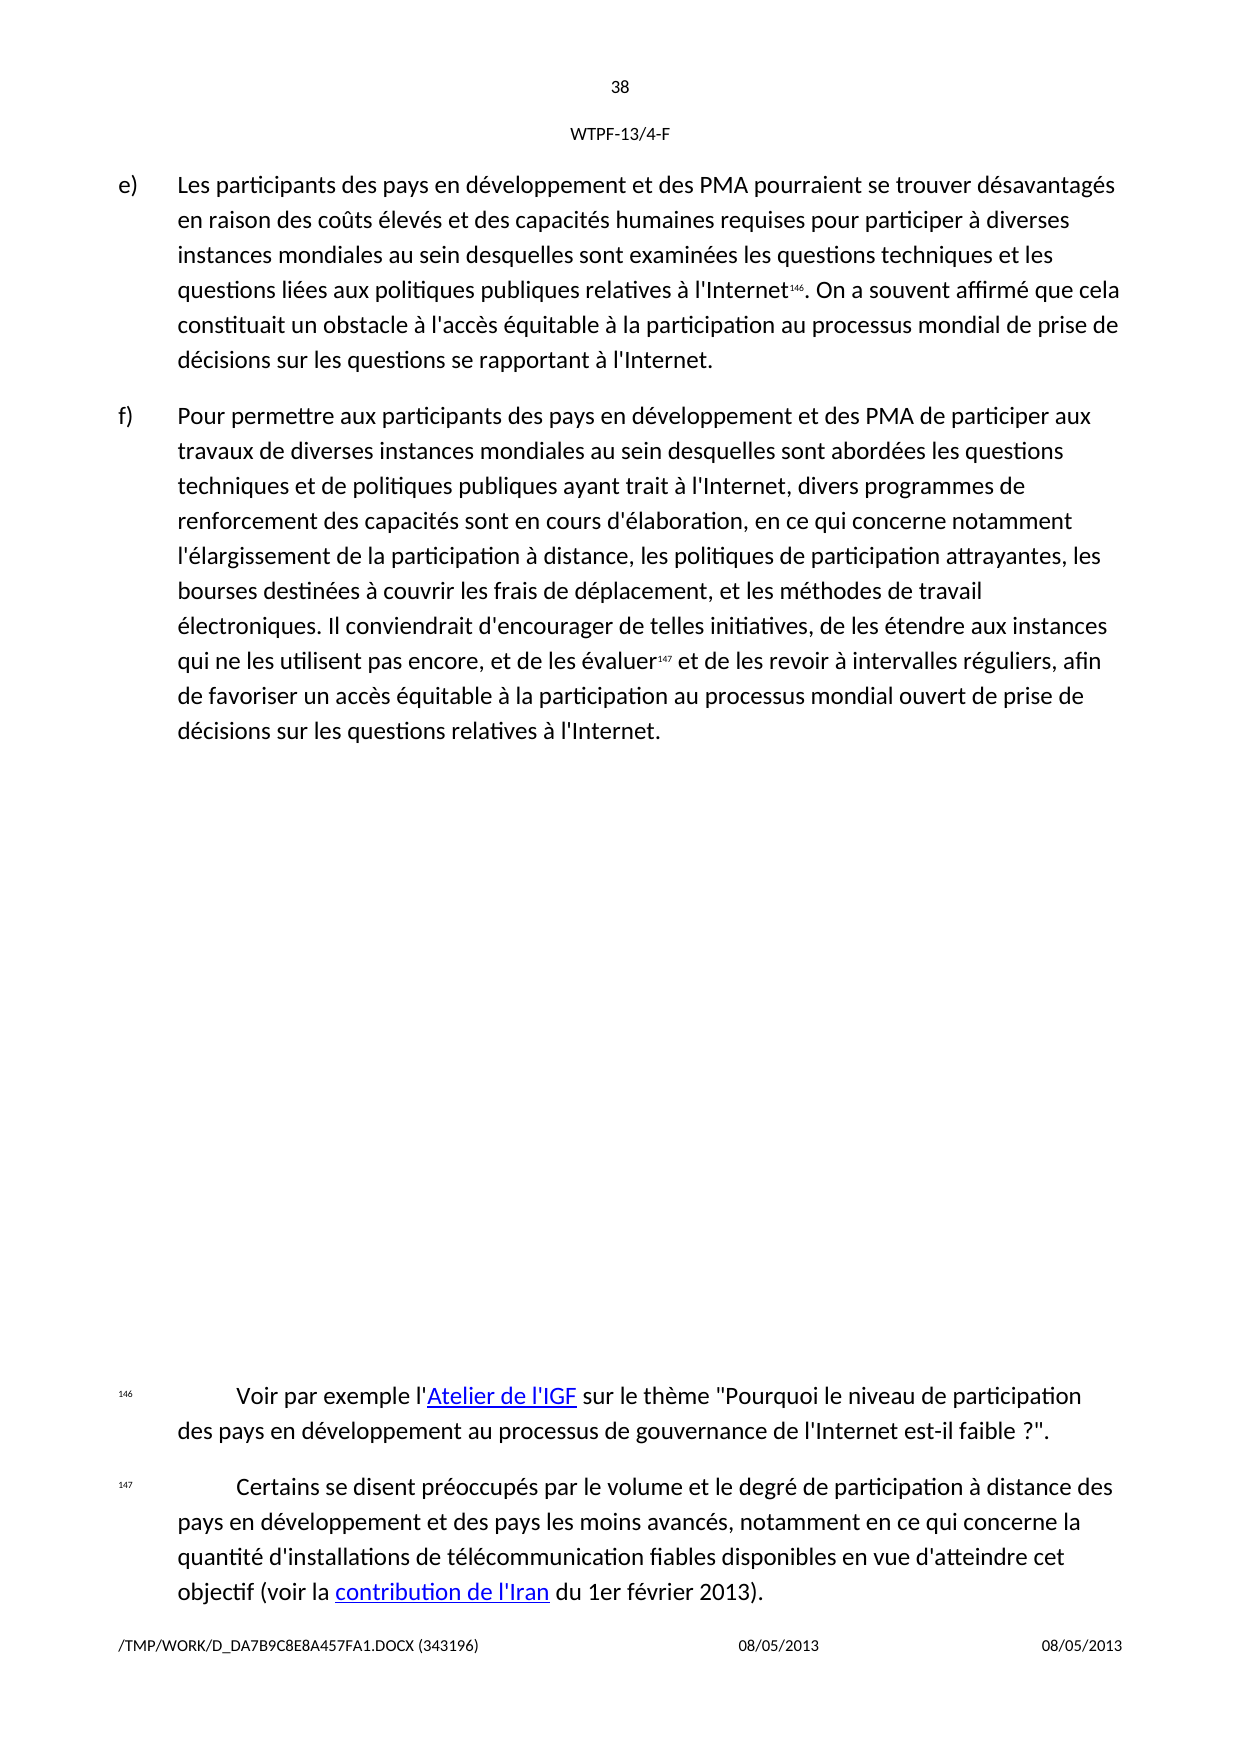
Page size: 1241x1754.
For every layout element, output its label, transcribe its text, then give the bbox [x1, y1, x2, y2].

text f) Pour permettre aux participants des pays en développement et des PMA de participer aux travaux de diverses instances mondiales au sein desquelles sont abordées les questions techniques et de politiques publiques ayant trait à l'Internet, divers programmes de renforcement des capacités sont en cours d'élaboration, en ce qui concerne notamment l'élargissement de la participation à distance, les politiques de participation attrayantes, les bourses destinées à couvrir les frais de déplacement, et les méthodes de travail électroniques. Il conviendrait d'encourager de telles initiatives, de les étendre aux instances qui ne les utilisent pas encore, et de les évaluer et de les revoir à intervalles réguliers, afin de favoriser un accès équitable à la participation au processus mondial ouvert de prise de décisions sur les questions relatives à l'Internet. [118, 400, 1122, 746]
text e) Les participants des pays en développement et des PMA pourraient se trouver désavantagés en raison des coûts élevés et des capacités humaines requises pour participer à diverses instances mondiales au sein desquelles sont examinées les questions techniques et les questions liées aux politiques publiques relatives à l'Internet. On a souvent affirmé que cela constituait un obstacle à l'accès équitable à la participation au processus mondial de prise de décisions sur les questions se rapportant à l'Internet. [118, 169, 1122, 375]
